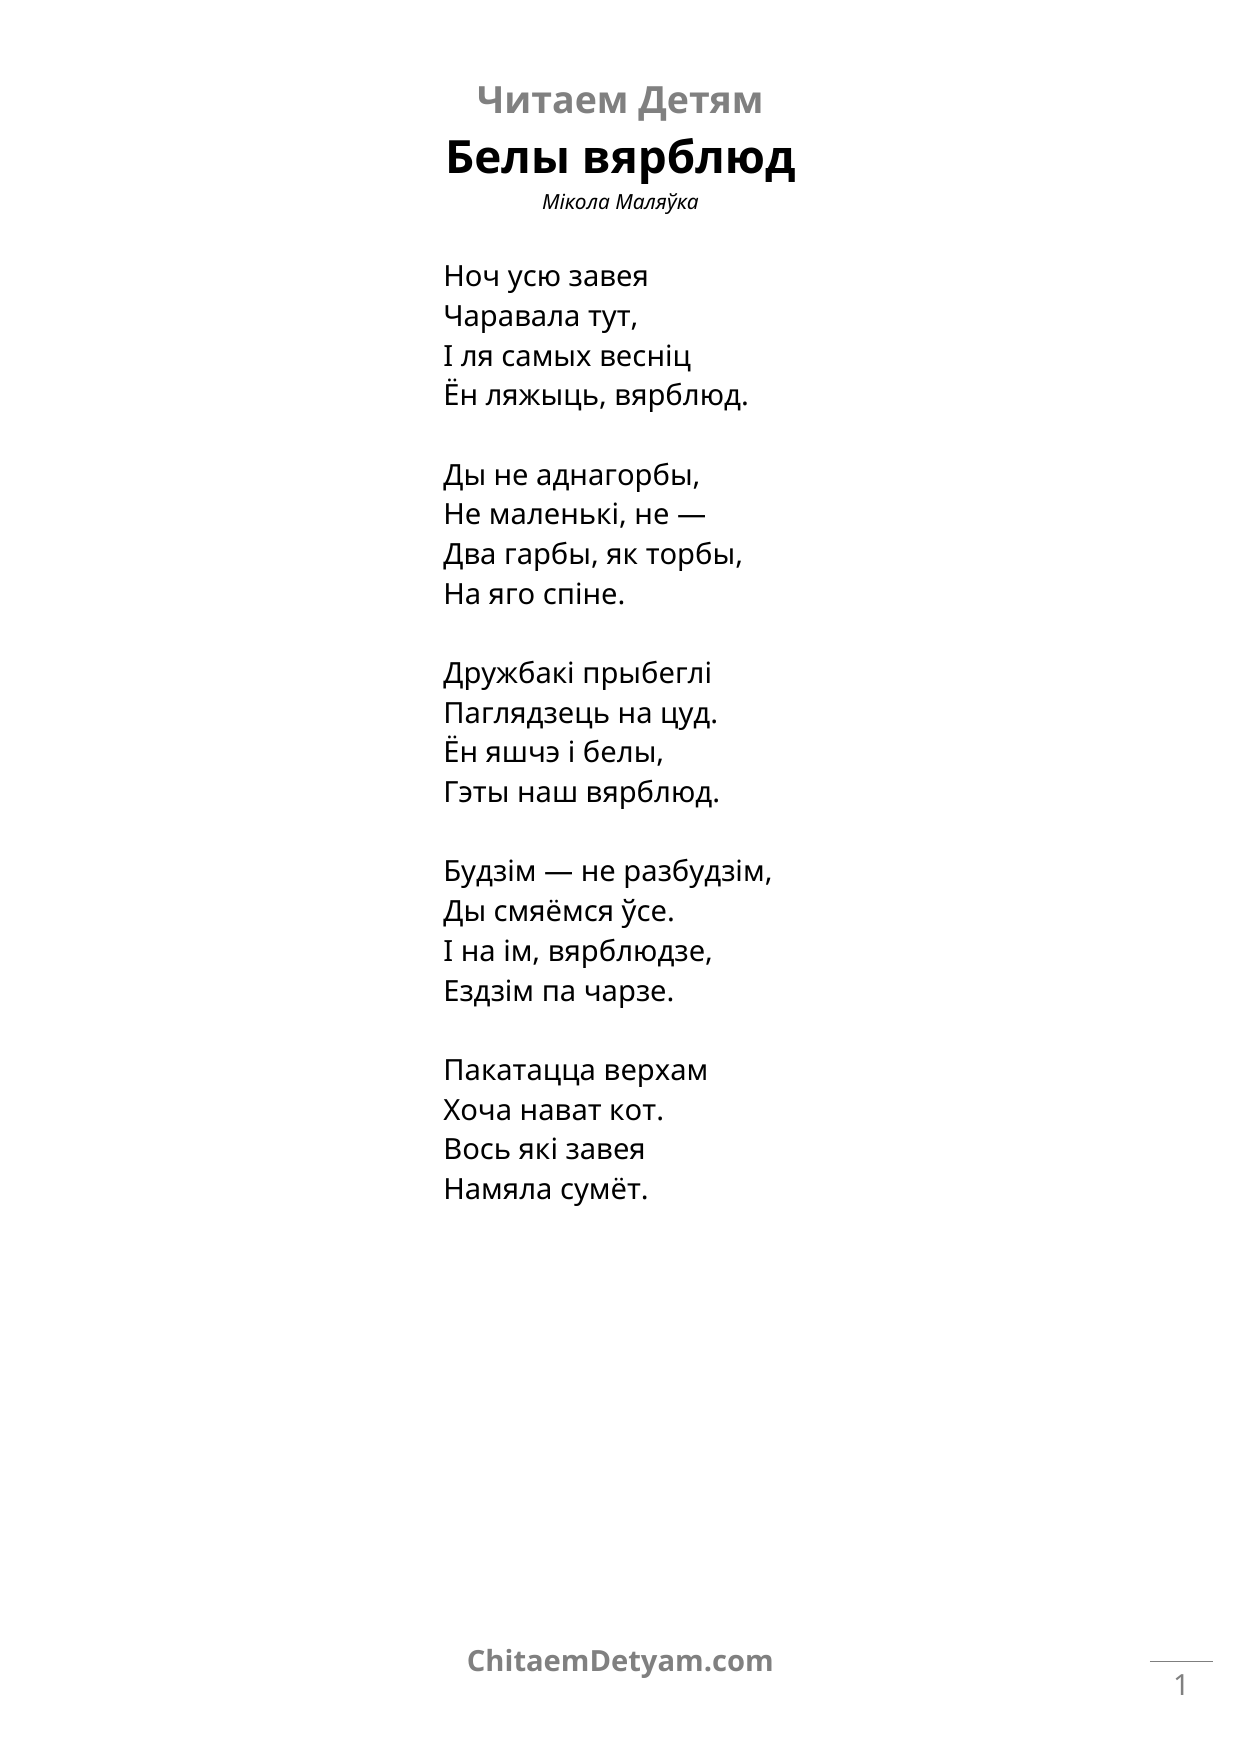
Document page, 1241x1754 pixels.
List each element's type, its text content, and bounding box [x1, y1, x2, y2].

text I ля самых весніц [369, 335, 1122, 374]
text На яго спіне. [369, 573, 1122, 613]
text Вось які завея [369, 1128, 1122, 1168]
text Ён ляжыць, вярблюд. [369, 374, 1122, 414]
text Гэты наш вярблюд. [369, 771, 1122, 811]
text Белы вярблюд Мікола Маляўка [118, 125, 1122, 216]
text Чаравала тут, [369, 295, 1122, 335]
text Намяла сумёт. [369, 1168, 1122, 1208]
text I на ім, вярблюдзе, [369, 930, 1122, 970]
text Ды не аднагорбы, [369, 454, 1122, 493]
text Дружбакі прыбеглі [369, 652, 1122, 692]
text Пакатацца верхам [369, 1049, 1122, 1089]
text Паглядзець на цуд. [369, 692, 1122, 732]
text Ноч усю завея [369, 255, 1122, 295]
text Будзім — не разбудзім, [369, 851, 1122, 890]
text Ён яшчэ і белы, [369, 732, 1122, 771]
text Два гарбы, як торбы, [369, 533, 1122, 573]
text Хоча нават кот. [369, 1089, 1122, 1128]
text Не маленькі, не — [369, 493, 1122, 533]
text Ездзім па чарзе. [369, 970, 1122, 1009]
text Ды смяёмся ўсе. [369, 890, 1122, 930]
